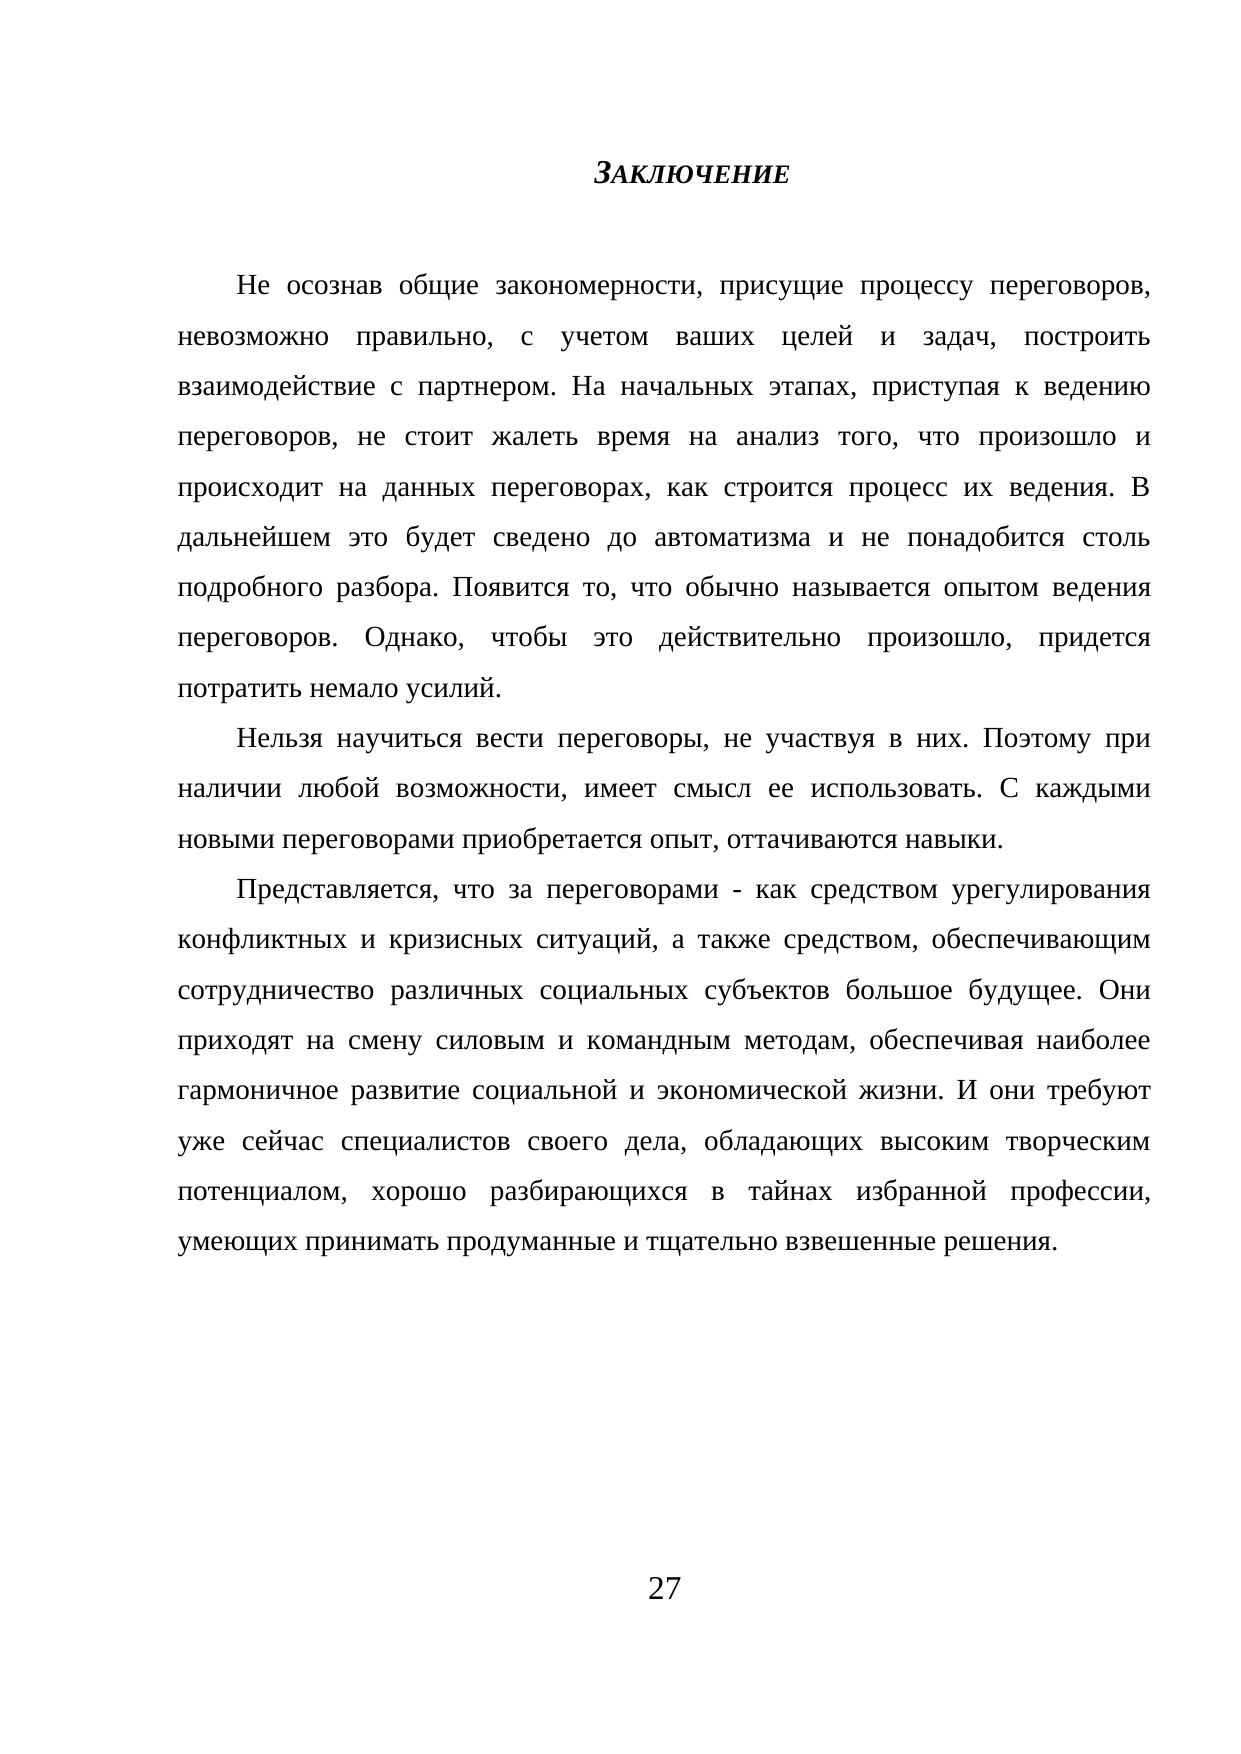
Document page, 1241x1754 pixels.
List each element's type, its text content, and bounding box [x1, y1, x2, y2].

text Нельзя научиться вести переговоры, не участвуя в них. Поэтому при наличии любой возможности, имеет смысл ее использовать. С каждыми новыми переговорами приобретается опыт, оттачиваются навыки. [177, 720, 1152, 854]
text Представляется, что за переговорами - как средством урегулирования конфликтных и кризисных ситуаций, а также средством, обеспечивающим сотрудничество различных социальных субъектов большое будущее. Они приходят на смену силовым и командным методам, обеспечивая наиболее гармоничное развитие социальной и экономической жизни. И они требуют уже сейчас специалистов своего дела, обладающих высоким творческим потенциалом, хорошо разбирающихся в тайнах избранной профессии, умеющих принимать продуманные и тщательно взвешенные решения. [177, 871, 1152, 1257]
subtitle Заключение [177, 152, 1152, 191]
text Не осознав общие закономерности, присущие процессу переговоров, невозможно правильно, с учетом ваших целей и задач, построить взаимодействие с партнером. На начальных этапах, приступая к ведению переговоров, не стоит жалеть время на анализ того, что произошло и происходит на данных переговорах, как строится процесс их ведения. В дальнейшем это будет сведено до автоматизма и не понадобится столь подробного разбора. Появится то, что обычно называется опытом ведения переговоров. Однако, чтобы это действительно произошло, придется потратить немало усилий. [177, 267, 1152, 703]
